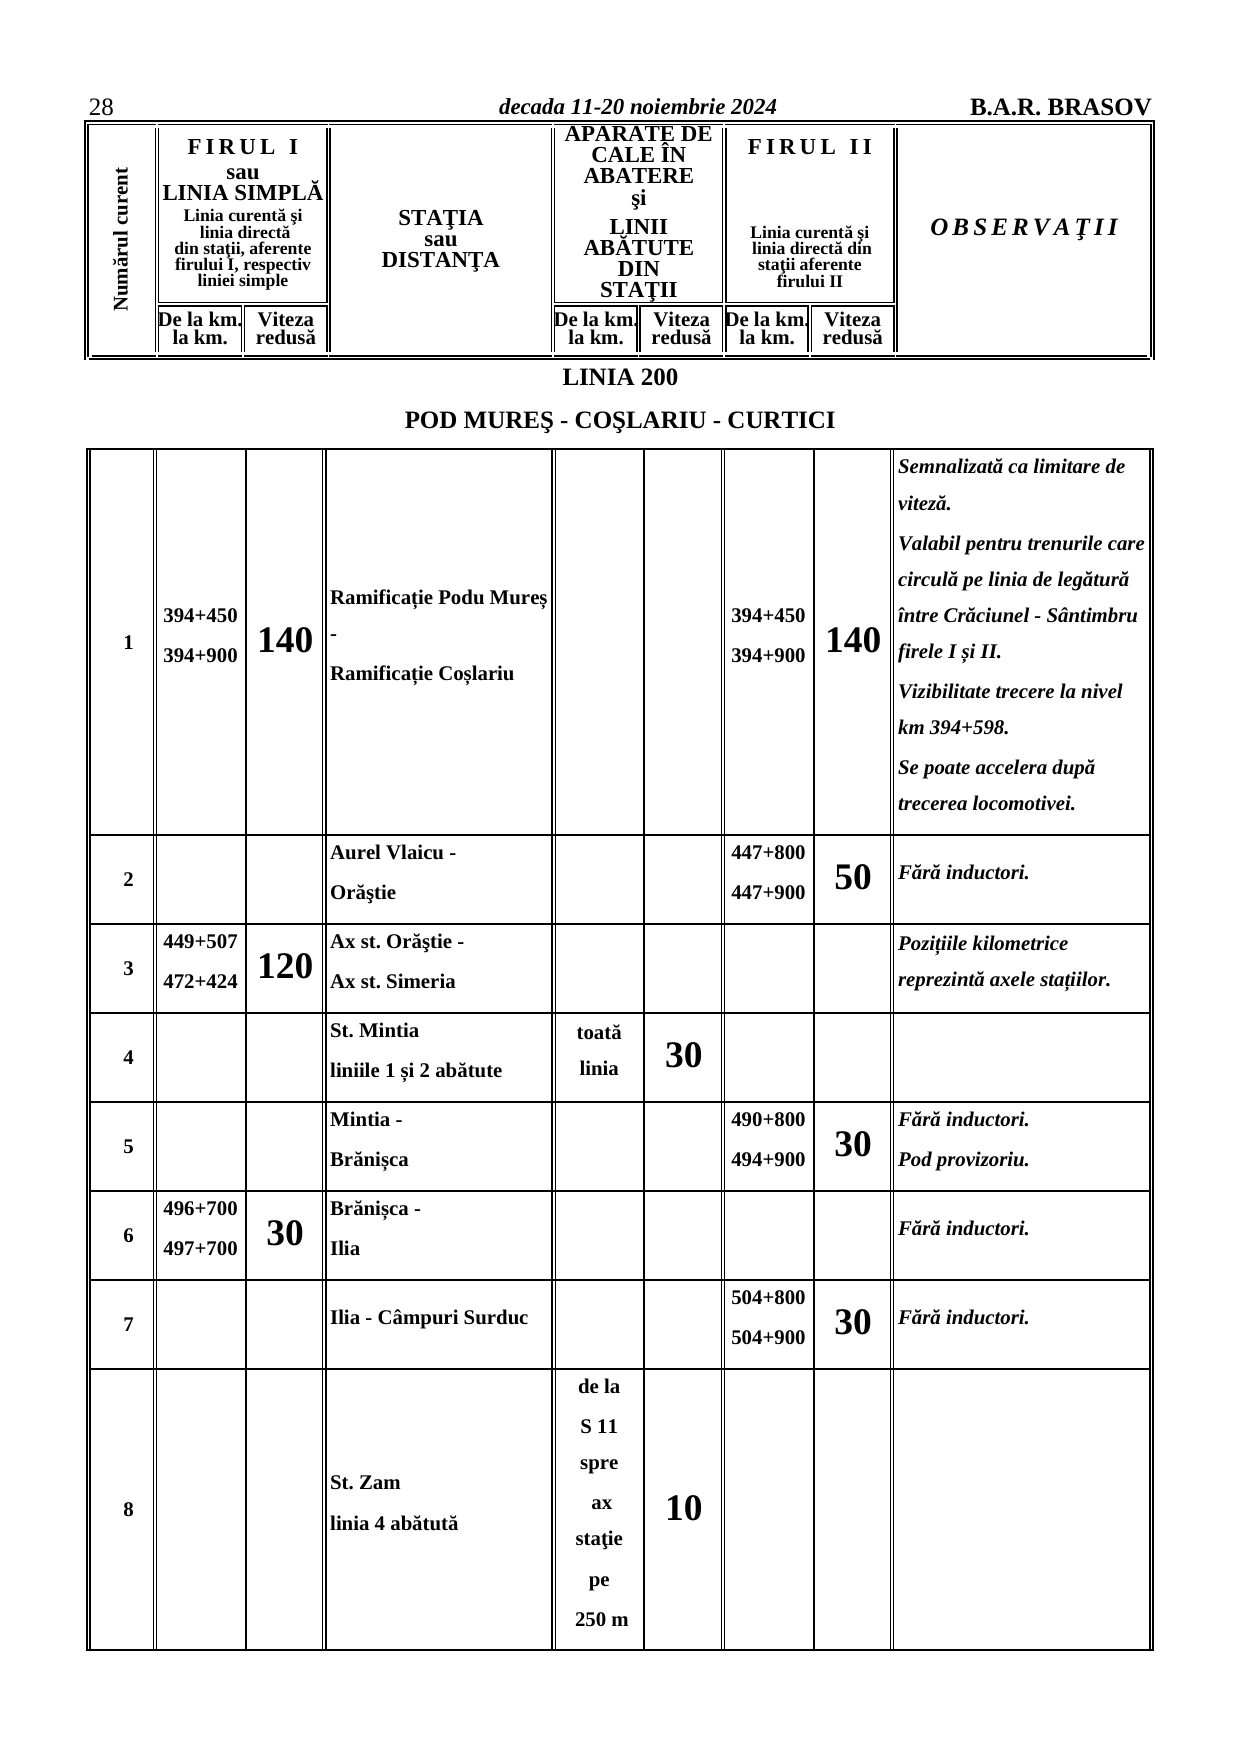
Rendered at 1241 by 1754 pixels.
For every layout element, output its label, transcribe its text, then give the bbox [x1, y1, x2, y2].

table_cell Brănișca - Ilia [327, 1192, 551, 1279]
table_cell Fără inductori. Pod provizoriu. [894, 1103, 1149, 1190]
table_cell Aurel Vlaicu - Orăştie [327, 836, 551, 923]
table_cell [725, 925, 813, 1012]
table_header [556, 450, 643, 834]
table_cell [894, 1370, 1149, 1649]
table_cell de la S 11 spre ax staţie pe 250 m [556, 1370, 643, 1649]
table_cell St. Zam linia 4 abătută [327, 1370, 551, 1649]
table_cell [91, 1192, 153, 1279]
table_header [91, 450, 153, 834]
table_cell [91, 836, 153, 923]
table_cell [645, 1103, 721, 1190]
table_header [645, 450, 721, 834]
table_cell [645, 836, 721, 923]
subtitle LINIA 200 [89, 362, 1152, 391]
table_header 394+450 394+900 [725, 450, 813, 834]
table_cell [247, 1103, 322, 1190]
table_cell [556, 1103, 643, 1190]
table_header 140 [815, 450, 890, 834]
table_cell [247, 1014, 322, 1101]
table_cell 449+507 472+424 [157, 925, 245, 1012]
table_cell 30 [247, 1192, 322, 1279]
table_cell 30 [815, 1281, 890, 1368]
table_cell [157, 1370, 245, 1649]
table_cell 496+700 497+700 [157, 1192, 245, 1279]
table_header Ramificație Podu Mureș - Ramificație Coșlariu [327, 450, 551, 834]
table_cell [91, 1370, 153, 1649]
table_cell [157, 1103, 245, 1190]
table_cell Mintia - Brănișca [327, 1103, 551, 1190]
table_cell [556, 1192, 643, 1279]
table_cell [91, 1103, 153, 1190]
table_cell Fără inductori. [894, 1192, 1149, 1279]
table_header Semnalizată ca limitare de viteză. Valabil pentru trenurile care circulă pe linia de legătură între Crăciunel - Sântimbru firele I și II. Vizibilitate trecere la nivel km 394+598. Se poate accelera după trecerea locomotivei. [894, 450, 1149, 834]
subtitle POD MUREŞ - COŞLARIU - CURTICI [89, 405, 1152, 434]
table_cell [725, 1192, 813, 1279]
table_cell Ax st. Orăştie - Ax st. Simeria [327, 925, 551, 1012]
table_cell 490+800 494+900 [725, 1103, 813, 1190]
table_cell [247, 1370, 322, 1649]
table_cell 504+800 504+900 [725, 1281, 813, 1368]
table_cell [645, 1281, 721, 1368]
table_cell [157, 836, 245, 923]
table_cell 120 [247, 925, 322, 1012]
table_cell Pozițiile kilometrice reprezintă axele stațiilor. [894, 925, 1149, 1012]
table_cell 10 [645, 1370, 721, 1649]
table_cell 30 [815, 1103, 890, 1190]
table_cell [645, 1192, 721, 1279]
table_header 394+450 394+900 [157, 450, 245, 834]
table_cell [894, 1014, 1149, 1101]
table_cell [815, 1192, 890, 1279]
table_cell [725, 1014, 813, 1101]
table_cell [645, 925, 721, 1012]
table_cell Fără inductori. [894, 1281, 1149, 1368]
table_cell [157, 1014, 245, 1101]
table_cell [556, 925, 643, 1012]
table_cell 447+800 447+900 [725, 836, 813, 923]
table_cell [247, 836, 322, 923]
table_cell [815, 1370, 890, 1649]
table_cell [157, 1281, 245, 1368]
table_cell [815, 925, 890, 1012]
table_cell [91, 1281, 153, 1368]
table_cell [725, 1370, 813, 1649]
table_cell 30 [645, 1014, 721, 1101]
table_cell toată linia [556, 1014, 643, 1101]
table_cell 50 [815, 836, 890, 923]
table_cell [815, 1014, 890, 1101]
table_cell [556, 1281, 643, 1368]
table_cell St. Mintia liniile 1 și 2 abătute [327, 1014, 551, 1101]
table_cell Ilia - Câmpuri Surduc [327, 1281, 551, 1368]
table_cell [91, 925, 153, 1012]
table_cell [556, 836, 643, 923]
table_header 140 [247, 450, 322, 834]
table_cell [91, 1014, 153, 1101]
table_cell Fără inductori. [894, 836, 1149, 923]
table_cell [247, 1281, 322, 1368]
